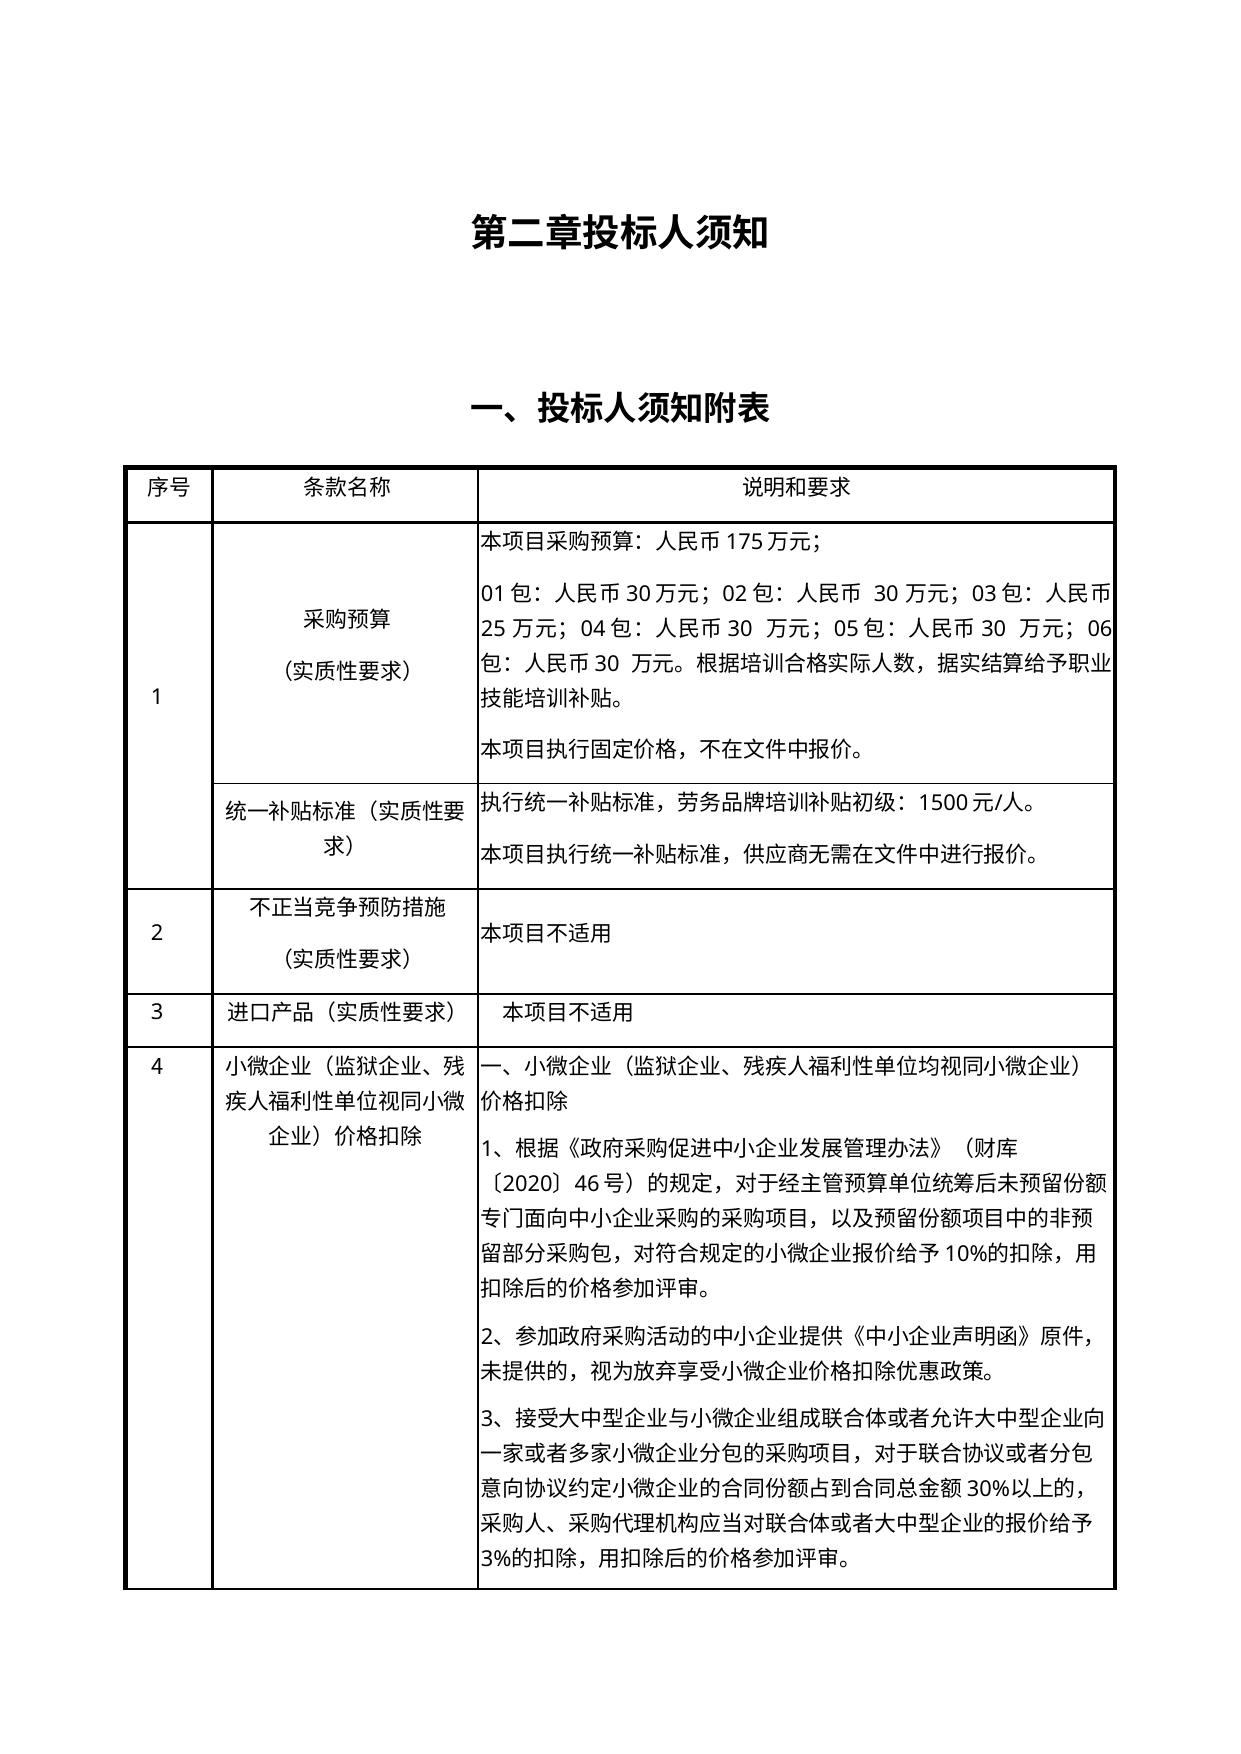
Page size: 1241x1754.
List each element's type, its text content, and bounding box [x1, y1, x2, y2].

table_header 序号 [128, 470, 211, 521]
table_cell 不正当竞争预防措施 （实质性要求） [214, 890, 477, 993]
table_cell 4 [128, 1048, 211, 1588]
table_cell 小微企业（监狱企业、残疾人福利性单位视同小微企业）价格扣除 [214, 1048, 477, 1588]
table_cell 1 [128, 524, 211, 887]
table_cell 采购预算 （实质性要求） [214, 524, 477, 783]
table_cell 本项目采购预算：人民币175万元； 01包：人民币30万元；02包：人民币 30 万元；03包：人民币25 万元；04包：人民币30 万元；05包：人民币30 万元；06包：人民币30 万元。根据培训合格实际人数，据实结算给予职业技能培训补贴。 本项目执行固定价格，不在文件中报价。 [479, 524, 1113, 783]
table_cell 执行统一补贴标准，劳务品牌培训补贴初级：1500元/人。 本项目执行统一补贴标准，供应商无需在文件中进行报价。 [479, 784, 1113, 887]
table_cell 2 [128, 890, 211, 993]
table_cell 3 [128, 995, 211, 1046]
table_header 说明和要求 [479, 470, 1113, 521]
table_header 条款名称 [214, 470, 477, 521]
table_cell 统一补贴标准（实质性要求） [214, 784, 477, 887]
subtitle 第二章投标人须知 [187, 197, 1053, 262]
table_cell 本项目不适用 [479, 995, 1113, 1046]
subtitle 一、投标人须知附表 [187, 373, 1053, 438]
table_cell 进口产品（实质性要求） [214, 995, 477, 1046]
table_cell 本项目不适用 [479, 890, 1113, 993]
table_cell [479, 1048, 1113, 1588]
